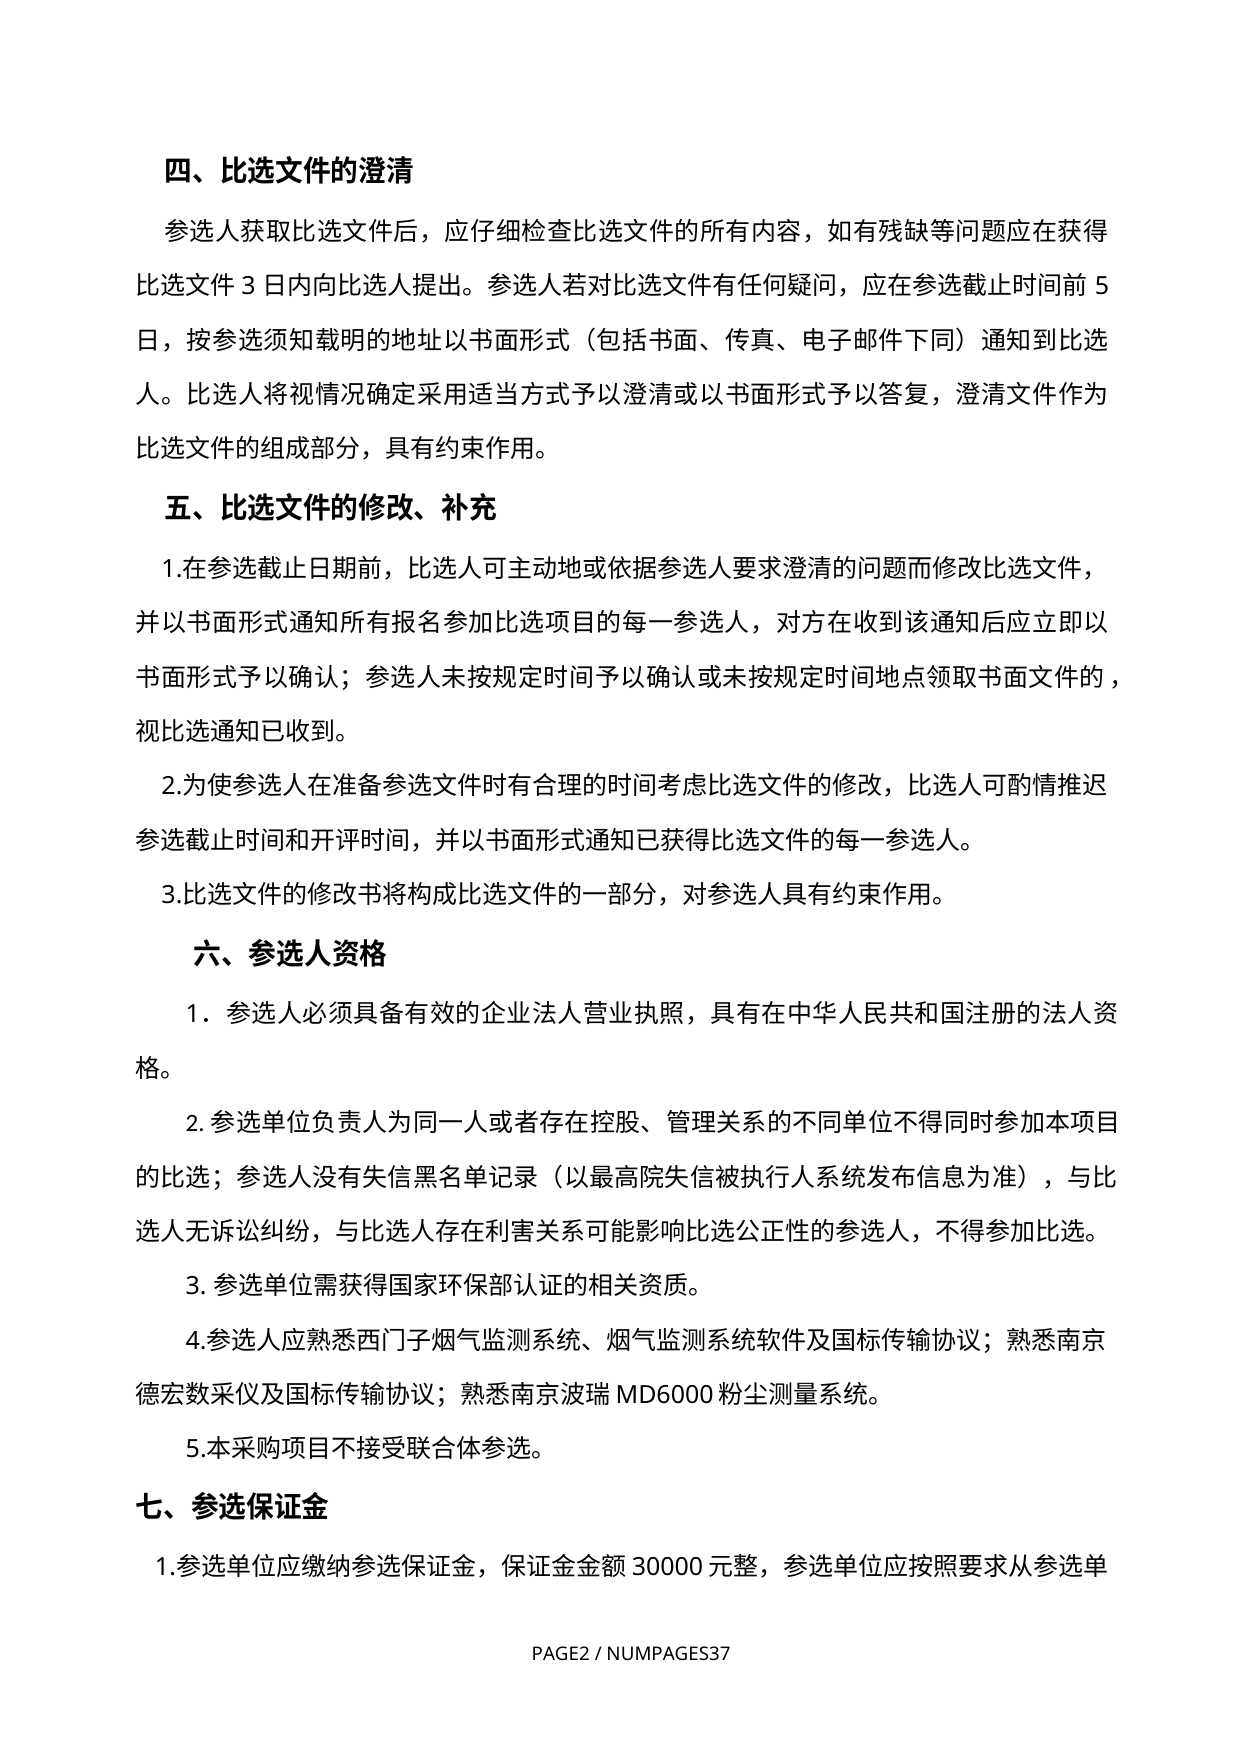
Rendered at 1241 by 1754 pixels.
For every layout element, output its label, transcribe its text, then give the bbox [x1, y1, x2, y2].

text 四、比选文件的澄清 [135, 148, 1121, 190]
text 3.比选文件的修改书将构成比选文件的一部分，对参选人具有约束作用。 [135, 874, 1109, 911]
text 3. 参选单位需获得国家环保部认证的相关资质。 [135, 1266, 1121, 1302]
text 2. 参选单位负责人为同一人或者存在控股、管理关系的不同单位不得同时参加本项目的比选；参选人没有失信黑名单记录（以最高院失信被执行人系统发布信息为准），与比选人无诉讼纠纷，与比选人存在利害关系可能影响比选公正性的参选人，不得参加比选。 [135, 1103, 1121, 1248]
text 五、比选文件的修改、补充 [135, 485, 1121, 527]
text 1.在参选截止日期前，比选人可主动地或依据参选人要求澄清的问题而修改比选文件，并以书面形式通知所有报名参加比选项目的每一参选人，对方在收到该通知后应立即以书面形式予以确认；参选人未按规定时间予以确认或未按规定时间地点领取书面文件的，视比选通知已收到。 [135, 548, 1109, 748]
text 5.本采购项目不接受联合体参选。 [135, 1429, 1121, 1465]
text 六、参选人资格 [135, 930, 1121, 973]
text 参选人获取比选文件后，应仔细检查比选文件的所有内容，如有残缺等问题应在获得比选文件 3 日内向比选人提出。参选人若对比选文件有任何疑问，应在参选截止时间前 5 日，按参选须知载明的地址以书面形式（包括书面、传真、电子邮件下同）通知到比选人。比选人将视情况确定采用适当方式予以澄清或以书面形式予以答复，澄清文件作为比选文件的组成部分，具有约束作用。 [135, 211, 1109, 465]
text 4.参选人应熟悉西门子烟气监测系统、烟气监测系统软件及国标传输协议；熟悉南京德宏数采仪及国标传输协议；熟悉南京波瑞MD6000粉尘测量系统。 [135, 1320, 1121, 1411]
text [135, 1547, 1109, 1583]
text 七、参选保证金 [135, 1483, 1109, 1526]
text 2.为使参选人在准备参选文件时有合理的时间考虑比选文件的修改，比选人可酌情推迟参选截止时间和开评时间，并以书面形式通知已获得比选文件的每一参选人。 [135, 766, 1109, 856]
text 1．参选人必须具备有效的企业法人营业执照，具有在中华人民共和国注册的法人资格。 [135, 994, 1121, 1084]
